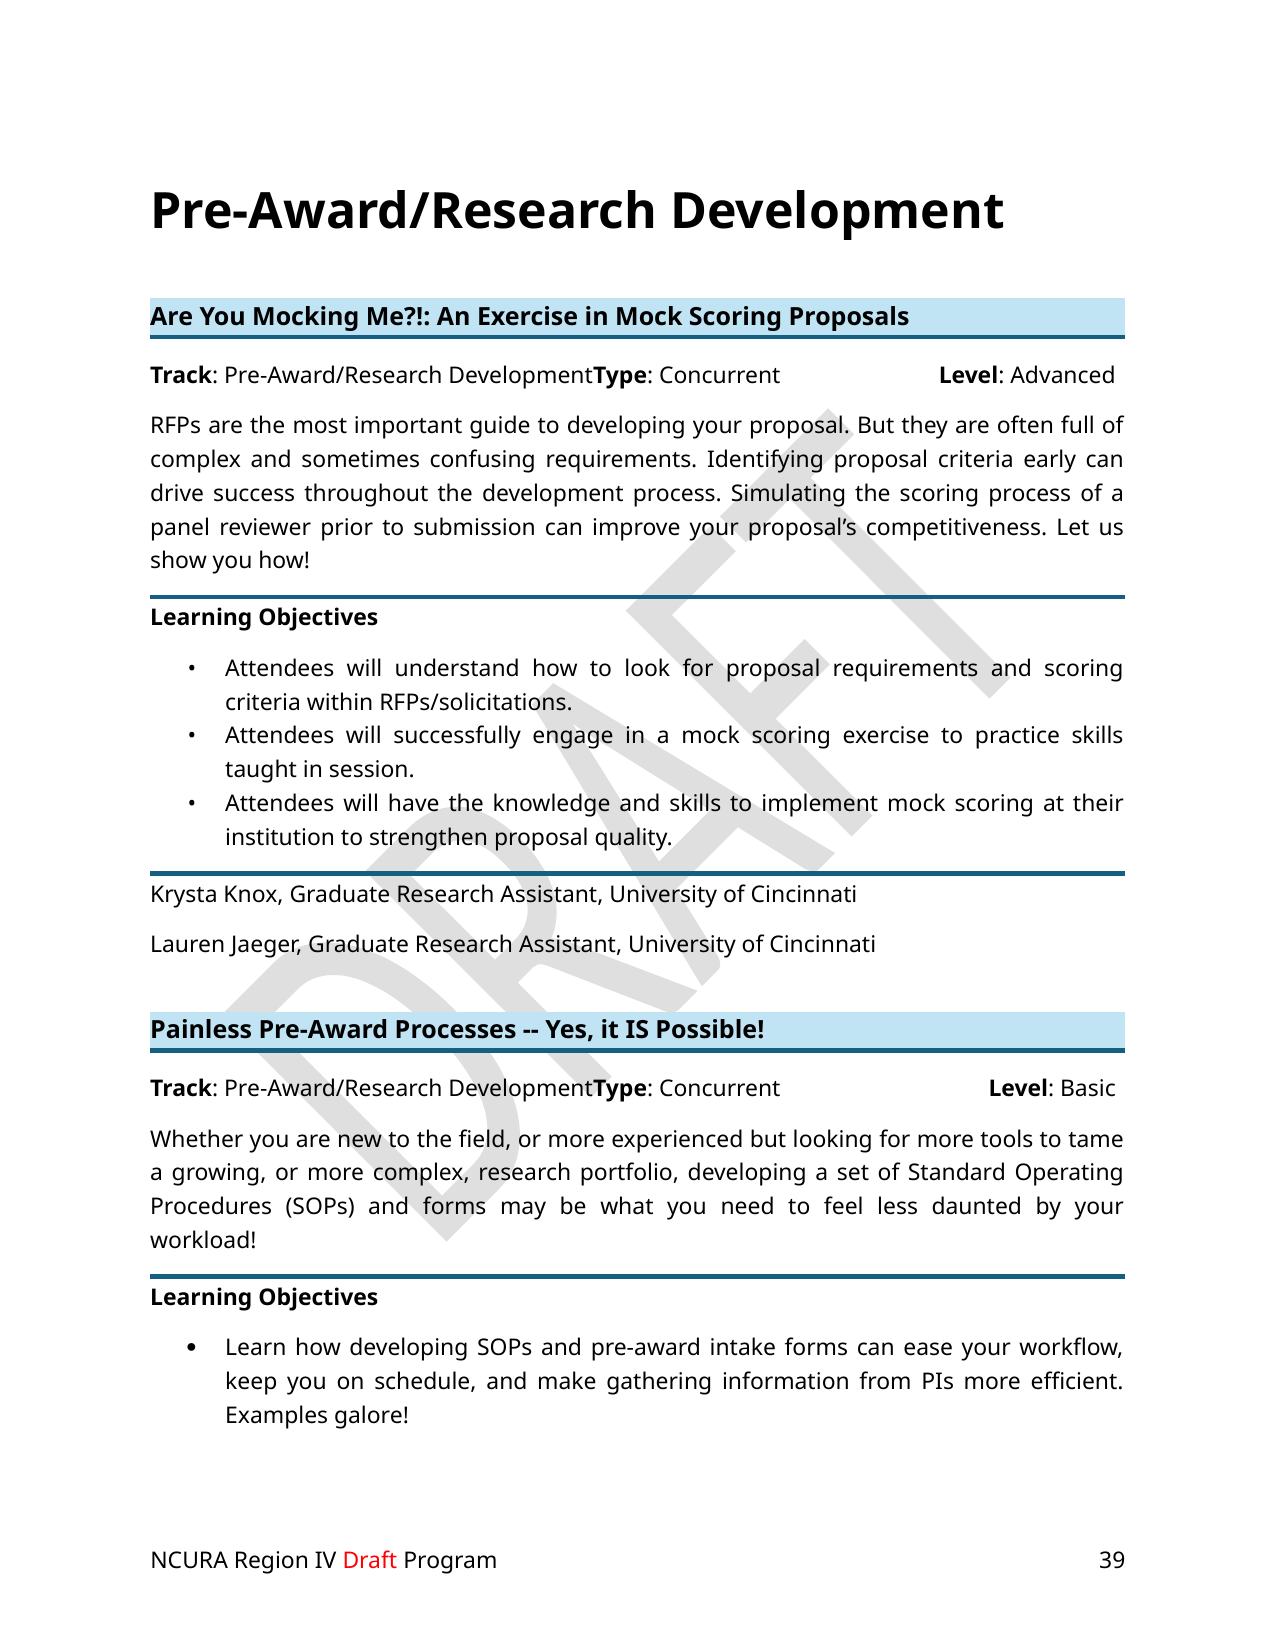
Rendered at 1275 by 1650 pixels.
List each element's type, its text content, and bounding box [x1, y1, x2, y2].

text Lauren Jaeger, Graduate Research Assistant, University of Cincinnati [150, 928, 1125, 959]
list Learn how developing SOPs and pre-award intake forms can ease your workflow, keep you on schedule, and make gathering information from PIs more efficient. Examples galore! [187, 1331, 1125, 1430]
text Track: Pre-Award/Research Development Type: Concurrent Level: Advanced [150, 359, 1125, 390]
subtitle Learning Objectives [150, 1279, 1125, 1312]
text Whether you are new to the field, or more experienced but looking for more tools to tame a growing, or more complex, research portfolio, developing a set of Standard Operating Procedures (SOPs) and forms may be what you need to feel less daunted by your workload! [150, 1122, 1125, 1255]
subtitle Pre-Award/Research Development [150, 175, 1125, 243]
text Krysta Knox, Graduate Research Assistant, University of Cincinnati [150, 876, 1125, 909]
list Attendees will have the knowledge and skills to implement mock scoring at their institution to strengthen proposal quality. [187, 787, 1125, 852]
subtitle Learning Objectives [150, 599, 1125, 633]
subtitle Are You Mocking Me?!: An Exercise in Mock Scoring Proposals [150, 298, 1125, 335]
list Attendees will understand how to look for proposal requirements and scoring criteria within RFPs/solicitations. [187, 652, 1125, 717]
text RFPs are the most important guide to developing your proposal. But they are often full of complex and sometimes confusing requirements. Identifying proposal criteria early can drive success throughout the development process. Simulating the scoring process of a panel reviewer prior to submission can improve your proposal’s competitiveness. Let us show you how! [150, 409, 1125, 575]
list Attendees will successfully engage in a mock scoring exercise to practice skills taught in session. [187, 719, 1125, 784]
subtitle Painless Pre-Award Processes -- Yes, it IS Possible! [150, 1012, 1125, 1048]
text Track: Pre-Award/Research Development Type: Concurrent Level: Basic [150, 1072, 1125, 1103]
